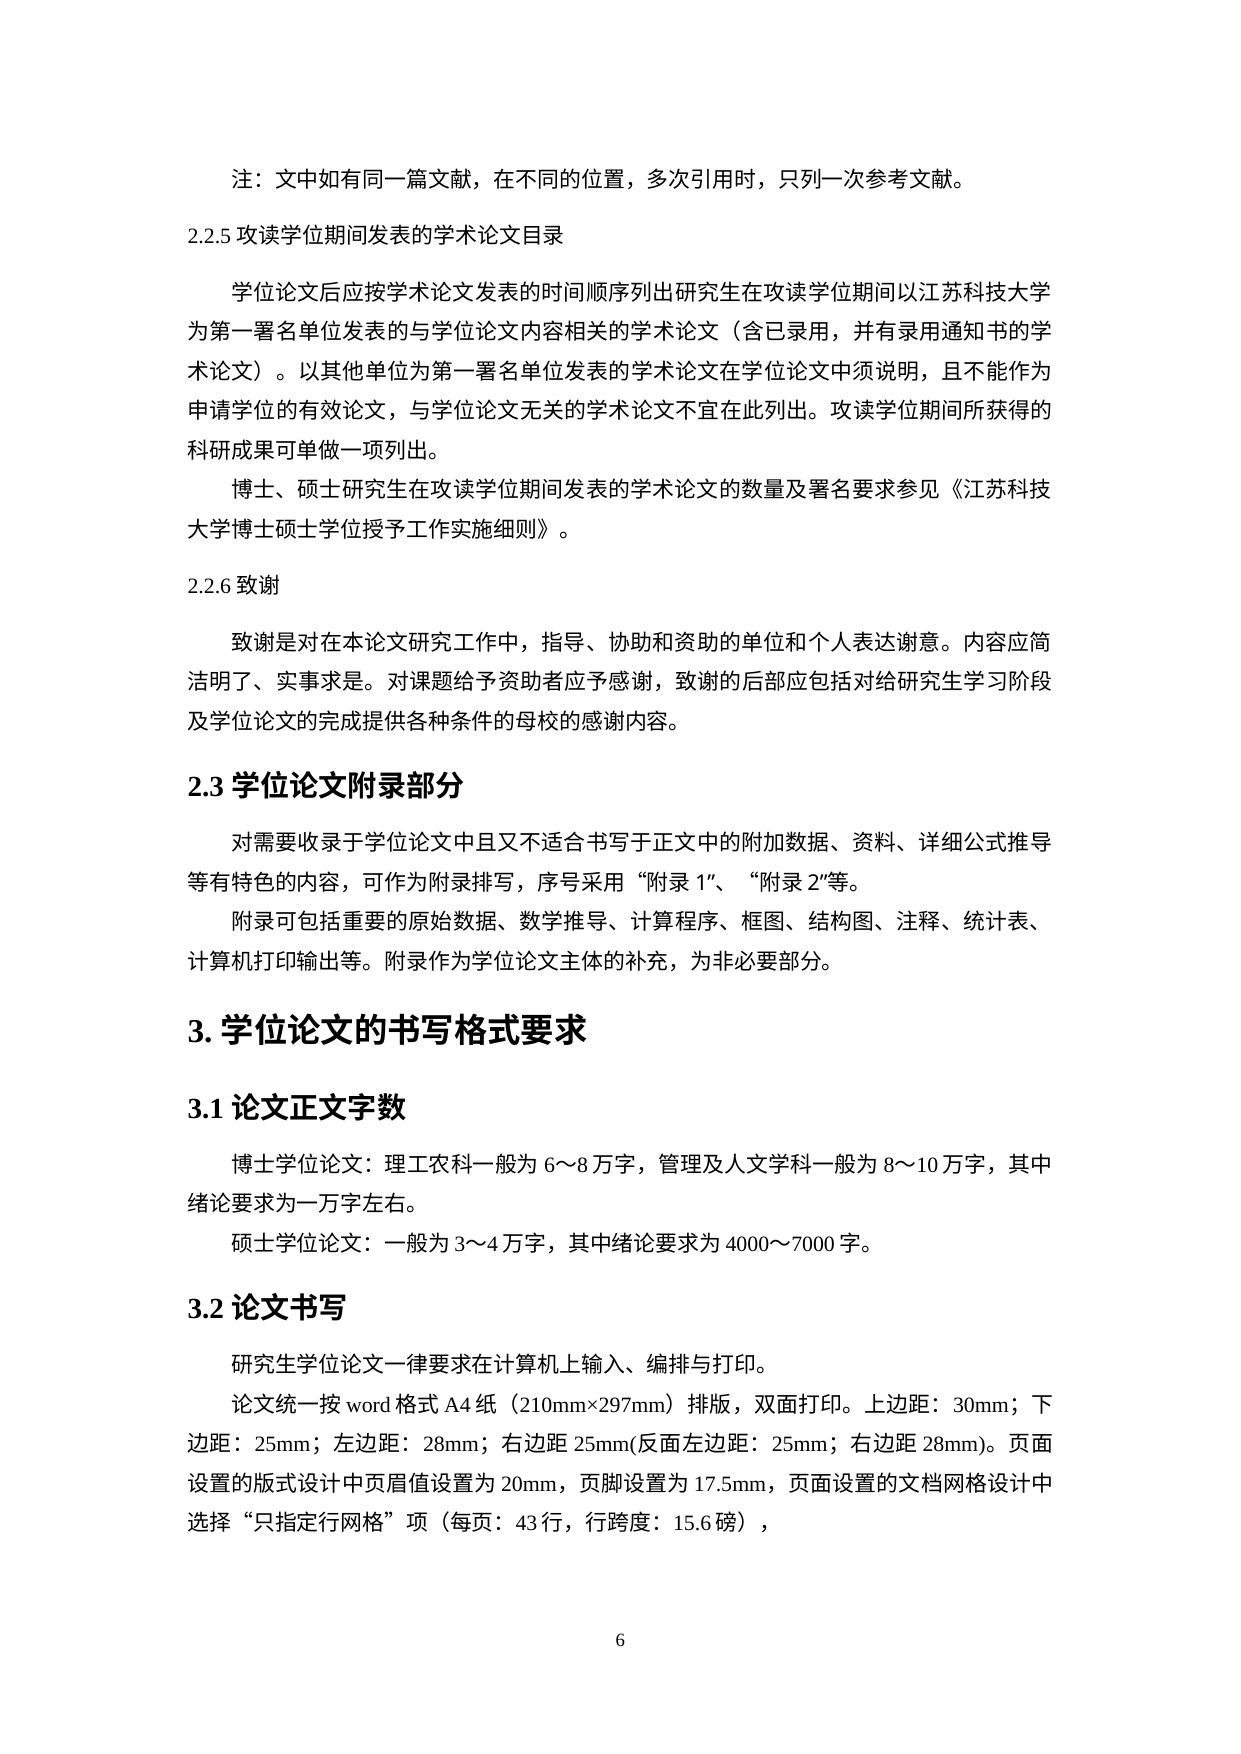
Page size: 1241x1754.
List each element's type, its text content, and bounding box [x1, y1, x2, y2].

text 致谢是对在本论文研究工作中，指导、协助和资助的单位和个人表达谢意。内容应简洁明了、实事求是。对课题给予资助者应予感谢，致谢的后部应包括对给研究生学习阶段及学位论文的完成提供各种条件的母校的感谢内容。 [187, 624, 1053, 735]
subtitle 3.2 论文书写 [187, 1274, 1053, 1339]
text 学位论文后应按学术论文发表的时间顺序列出研究生在攻读学位期间以江苏科技大学为第一署名单位发表的与学位论文内容相关的学术论文（含已录用，并有录用通知书的学术论文）。以其他单位为第一署名单位发表的学术论文在学位论文中须说明，且不能作为申请学位的有效论文，与学位论文无关的学术论文不宜在此列出。攻读学位期间所获得的科研成果可单做一项列出。 [187, 274, 1053, 464]
text 注：文中如有同一篇文献，在不同的位置，多次引用时，只列一次参考文献。 [187, 162, 1053, 194]
text 2.2.5 攻读学位期间发表的学术论文目录 [187, 218, 1053, 250]
text 研究生学位论文一律要求在计算机上输入、编排与打印。 [187, 1347, 1053, 1379]
subtitle 2.3 学位论文附录部分 [187, 752, 1053, 817]
text 博士、硕士研究生在攻读学位期间发表的学术论文的数量及署名要求参见《江苏科技大学博士硕士学位授予工作实施细则》。 [187, 472, 1053, 544]
text 附录可包括重要的原始数据、数学推导、计算程序、框图、结构图、注释、统计表、计算机打印输出等。附录作为学位论文主体的补充，为非必要部分。 [187, 904, 1053, 975]
text 博士学位论文：理工农科一般为6～8万字，管理及人文学科一般为8～10万字，其中绪论要求为一万字左右。 [187, 1147, 1053, 1218]
subtitle 3. 学位论文的书写格式要求 [187, 996, 1053, 1061]
text 硕士学位论文：一般为3～4万字，其中绪论要求为4000～7000字。 [187, 1226, 1053, 1257]
text 论文统一按word格式A4纸（210mm×297mm）排版，双面打印。上边距：30mm；下边距：25mm；左边距：28mm；右边距25mm(反面左边距：25mm；右边距28mm)。页面设置的版式设计中页眉值设置为20mm，页脚设置为17.5mm，页面设置的文档网格设计中选择“只指定行网格”项（每页：43行，行跨度：15.6磅）， [187, 1387, 1053, 1537]
text 对需要收录于学位论文中且又不适合书写于正文中的附加数据、资料、详细公式推导等有特色的内容，可作为附录排写，序号采用“附录1”、“附录2”等。 [187, 825, 1053, 896]
text 2.2.6 致谢 [187, 568, 1053, 600]
subtitle 3.1 论文正文字数 [187, 1073, 1053, 1138]
